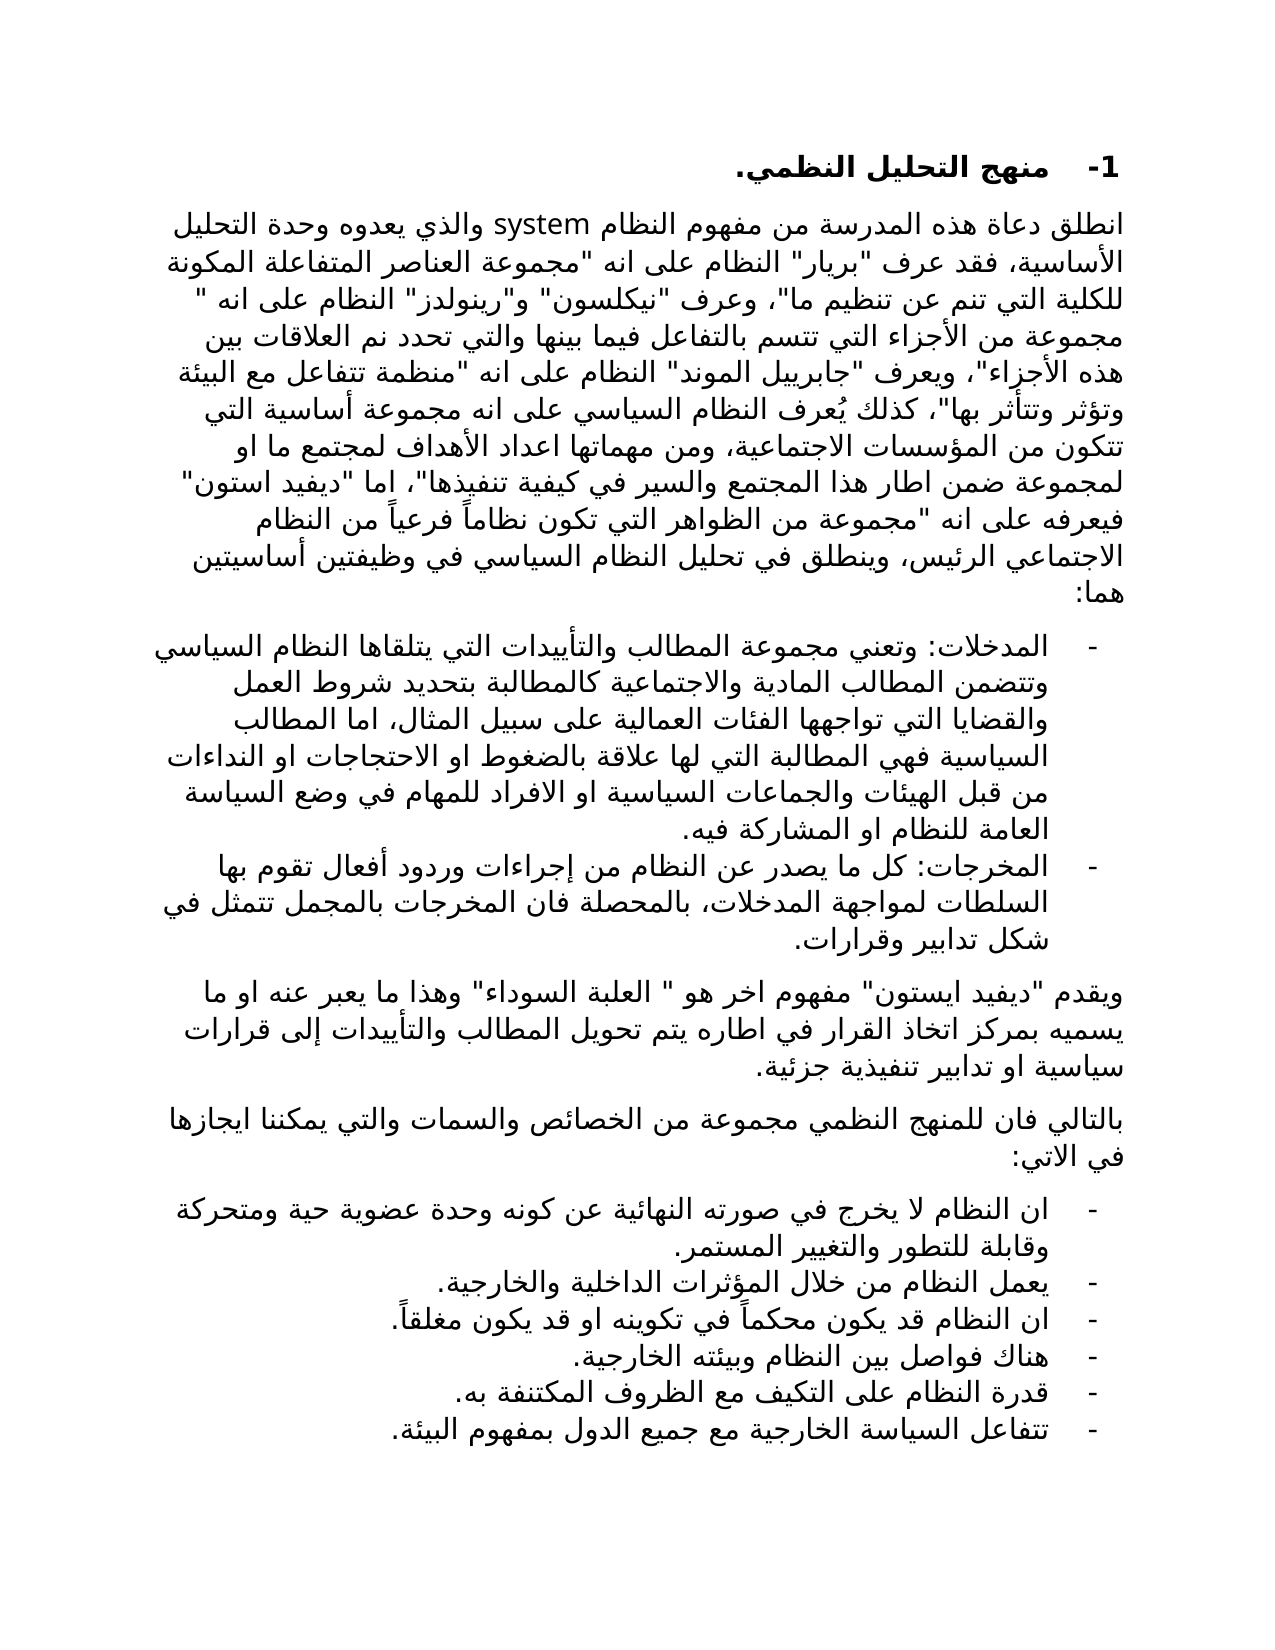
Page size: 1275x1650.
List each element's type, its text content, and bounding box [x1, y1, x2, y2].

list المخرجات: كل ما يصدر عن النظام من إجراءات وردود أفعال تقوم بها السلطات لمواجهة المدخلات، بالمحصلة فان المخرجات بالمجمل تتمثل في شكل تدابير وقرارات. [150, 849, 1087, 956]
list ان النظام قد يكون محكماً في تكوينه او قد يكون مغلقاً. [150, 1302, 1087, 1336]
text بالتالي فان للمنهج النظمي مجموعة من الخصائص والسمات والتي يمكننا ايجازها في الاتي: [150, 1102, 1125, 1173]
list منهج التحليل النظمي. [150, 150, 1087, 184]
list هناك فواصل بين النظام وبيئته الخارجية. [150, 1339, 1087, 1373]
list يعمل النظام من خلال المؤثرات الداخلية والخارجية. [150, 1266, 1087, 1300]
list تتفاعل السياسة الخارجية مع جميع الدول بمفهوم البيئة. [150, 1412, 1087, 1446]
text انطلق دعاة هذه المدرسة من مفهوم النظام system والذي يعدوه وحدة التحليل الأساسية، فقد عرف "بريار" النظام على انه "مجموعة العناصر المتفاعلة المكونة للكلية التي تنم عن تنظيم ما"، وعرف "نيكلسون" و"رينولدز" النظام على انه " مجموعة من الأجزاء التي تتسم بالتفاعل فيما بينها والتي تحدد نم العلاقات بين هذه الأجزاء"، ويعرف "جابرييل الموند" النظام على انه "منظمة تتفاعل مع البيئة وتؤثر وتتأثر بها"، كذلك يُعرف النظام السياسي على انه مجموعة أساسية التي تتكون من المؤسسات الاجتماعية، ومن مهماتها اعداد الأهداف لمجتمع ما او لمجموعة ضمن اطار هذا المجتمع والسير في كيفية تنفيذها"، اما "ديفيد استون" فيعرفه على انه "مجموعة من الظواهر التي تكون نظاماً فرعياً من النظام الاجتماعي الرئيس، وينطلق في تحليل النظام السياسي في وظيفتين أساسيتين هما: [150, 203, 1125, 610]
list قدرة النظام على التكيف مع الظروف المكتنفة به. [150, 1376, 1087, 1410]
list المدخلات: وتعني مجموعة المطالب والتأييدات التي يتلقاها النظام السياسي وتتضمن المطالب المادية والاجتماعية كالمطالبة بتحديد شروط العمل والقضايا التي تواجهها الفئات العمالية على سبيل المثال، اما المطالب السياسية فهي المطالبة التي لها علاقة بالضغوط او الاحتجاجات او النداءات من قبل الهيئات والجماعات السياسية او الافراد للمهام في وضع السياسة العامة للنظام او المشاركة فيه. [150, 629, 1087, 846]
text ويقدم "ديفيد ايستون" مفهوم اخر هو " العلبة السوداء" وهذا ما يعبر عنه او ما يسميه بمركز اتخاذ القرار في اطاره يتم تحويل المطالب والتأييدات إلى قرارات سياسية او تدابير تنفيذية جزئية. [150, 976, 1125, 1083]
list ان النظام لا يخرج في صورته النهائية عن كونه وحدة عضوية حية ومتحركة وقابلة للتطور والتغيير المستمر. [150, 1192, 1087, 1263]
